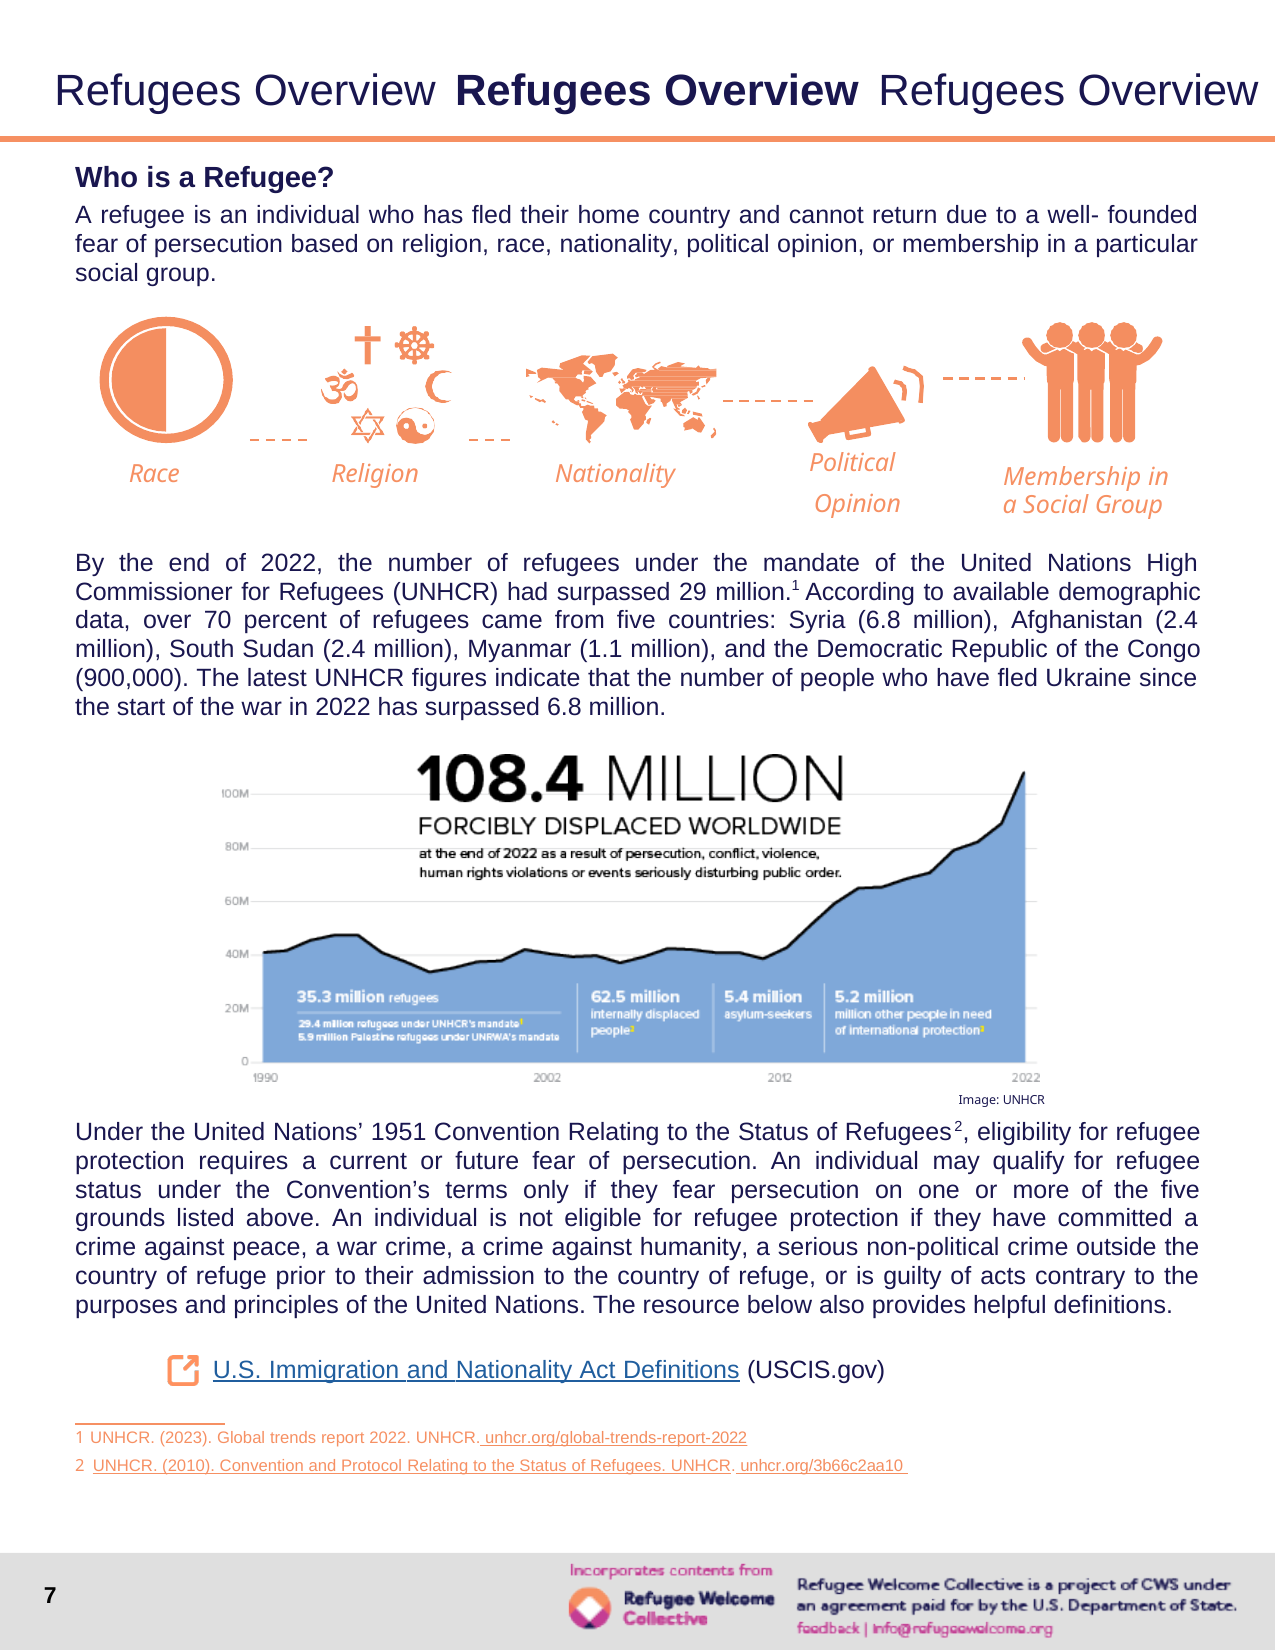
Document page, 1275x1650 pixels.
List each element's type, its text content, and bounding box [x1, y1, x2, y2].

picture [221, 754, 1040, 760]
picture [1046, 322, 1073, 348]
text Image: UNHCR [29, 760, 1045, 1108]
text By the end of 2022, the number of refugees under the mandate of the United Nations High Commissioner for Refugees (UNHCR) had surpassed 29 million.1 According to available demographic data, over 70 percent of refugees came from five countries: Syria (6.8 million), Afghanistan (2.4 million), South Sudan (2.4 million), Myanmar (1.1 million), and the Democratic Republic of the Congo (900,000). The latest UNHCR figures indicate that the number of people who have fled Ukraine since the start of the war in 2022 has surpassed 6.8 million. [75, 548, 1200, 720]
picture [891, 365, 924, 405]
picture [1110, 322, 1143, 353]
text Membership in a Social Group [1002, 463, 1174, 521]
picture [321, 326, 453, 444]
text Race Religion Nationality Political [128, 453, 902, 490]
text A refugee is an individual who has fled their home country and cannot return due to a well- founded fear of persecution based on religion, race, nationality, political opinion, or membership in a particular social group. [75, 200, 1200, 287]
text U.S. Immigration and Nationality Act Definitions (USCIS.gov) [213, 1356, 1250, 1384]
picture [1078, 322, 1105, 348]
picture [547, 1560, 1243, 1648]
text Opinion [29, 490, 901, 518]
list UNHCR. (2010). Convention and Protocol Relating to the Status of Refugees. UNHCR. unhcr.org/3b66c2aa10 [75, 1454, 1250, 1476]
list UNHCR. (2023). Global trends report 2022. UNHCR. unhcr.org/global-trends-report-2022 [75, 1420, 1250, 1448]
subtitle Who is a Refugee? [75, 159, 1250, 193]
picture [163, 1355, 202, 1386]
text Under the United Nations’ 1951 Convention Relating to the Status of Refugees2, eligibility for refugee protection requires a current or future fear of persecution. An individual may qualify for refugee status under the Convention’s terms only if they fear persecution on one or more of the five grounds listed above. An individual is not eligible for refugee protection if they have committed a crime against peace, a war crime, a crime against humanity, a serious non-political crime outside the country of refuge prior to their admission to the country of refuge, or is guilty of acts contrary to the purposes and principles of the United Nations. The resource below also provides helpful definitions. [75, 1117, 1201, 1318]
